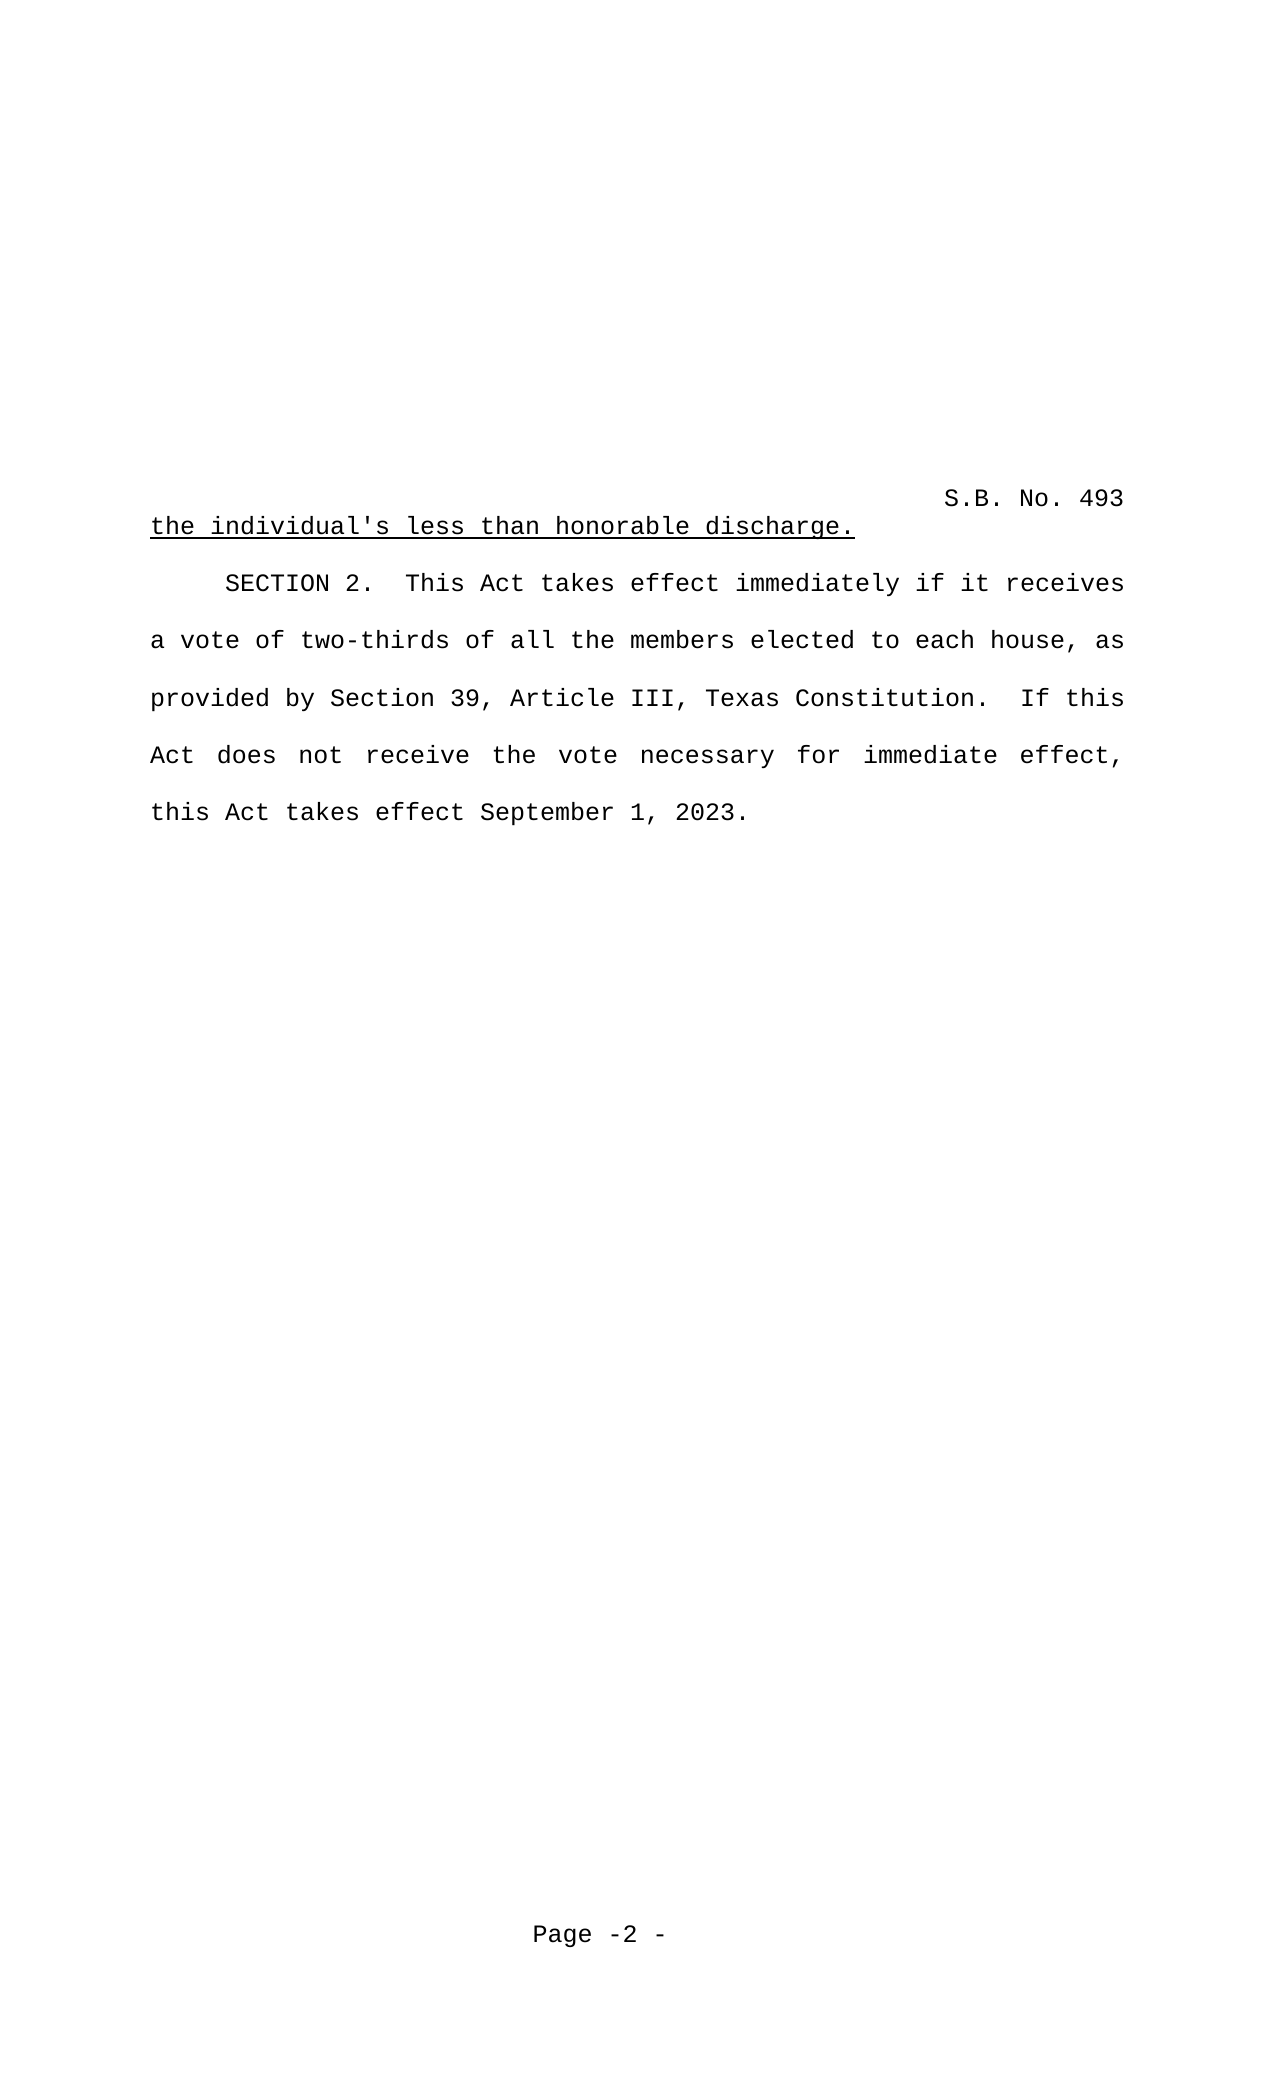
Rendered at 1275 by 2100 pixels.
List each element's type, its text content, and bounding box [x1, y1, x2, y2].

text SECTION 2. This Act takes effect immediately if it receives a vote of two-thirds of all the members elected to each house, as provided by Section 39, Article III, Texas Constitution. If this Act does not receive the vote necessary for immediate effect, this Act takes effect September 1, 2023. [150, 571, 1125, 828]
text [150, 514, 1125, 542]
